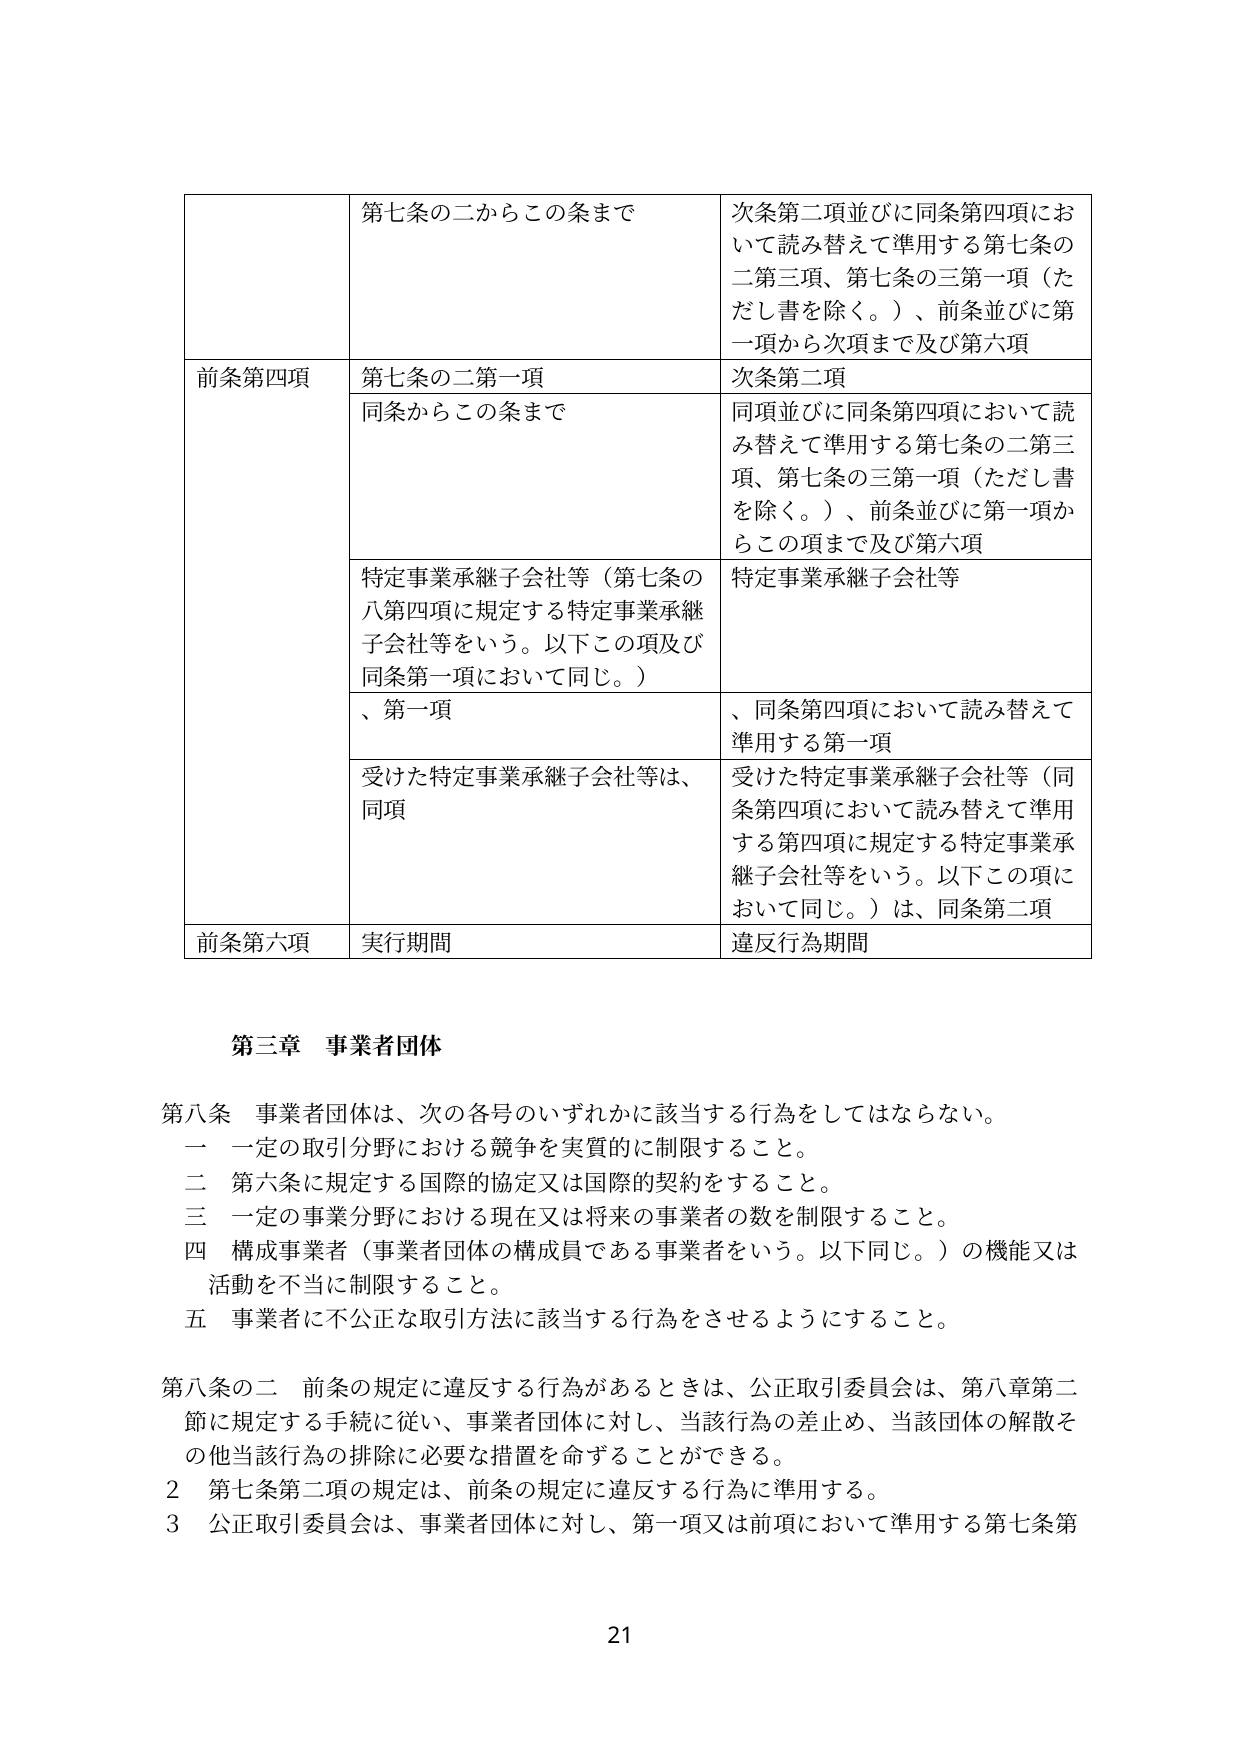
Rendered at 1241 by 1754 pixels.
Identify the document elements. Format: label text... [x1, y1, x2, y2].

text 第八条の二 前条の規定に違反する行為があるときは、公正取引委員会は、第八章第二節に規定する手続に従い、事業者団体に対し、当該行為の差止め、当該団体の解散その他当該行為の排除に必要な措置を命ずることができる。 [161, 1369, 1079, 1472]
text ２ 第七条第二項の規定は、前条の規定に違反する行為に準用する。 [161, 1472, 1079, 1506]
text 三 一定の事業分野における現在又は将来の事業者の数を制限すること。 [184, 1198, 1079, 1232]
table_cell 、第一項 [350, 693, 720, 758]
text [161, 1506, 1079, 1540]
table_cell 受けた特定事業承継子会社等（同条第四項において読み替えて準用する第四項に規定する特定事業承継子会社等をいう。以下この項において同じ。）は、同条第二項 [721, 760, 1091, 924]
table_cell 受けた特定事業承継子会社等は、同項 [350, 760, 720, 924]
table_cell 特定事業承継子会社等 [721, 560, 1091, 692]
table_cell 違反行為期間 [721, 925, 1091, 958]
table_cell 特定事業承継子会社等（第七条の八第四項に規定する特定事業承継子会社等をいう。以下この項及び同条第一項において同じ。） [350, 560, 720, 692]
table_cell 次条第二項 [721, 360, 1091, 393]
table_cell 実行期間 [350, 925, 720, 958]
table_cell 次条第二項並びに同条第四項において読み替えて準用する第七条の二第三項、第七条の三第一項（ただし書を除く。）、前条並びに第一項から次項まで及び第六項 [721, 195, 1091, 359]
text 第三章 事業者団体 [230, 1027, 1079, 1062]
table_cell 同条からこの条まで [350, 394, 720, 559]
table_cell 前条第六項 [185, 925, 349, 958]
table_cell 第七条の二からこの条まで [350, 195, 720, 359]
text 二 第六条に規定する国際的協定又は国際的契約をすること。 [184, 1164, 1079, 1198]
table_cell 同項並びに同条第四項において読み替えて準用する第七条の二第三項、第七条の三第一項（ただし書を除く。）、前条並びに第一項からこの項まで及び第六項 [721, 394, 1091, 559]
text 四 構成事業者（事業者団体の構成員である事業者をいう。以下同じ。）の機能又は活動を不当に制限すること。 [184, 1232, 1079, 1301]
table_cell 、同条第四項において読み替えて準用する第一項 [721, 693, 1091, 758]
text 一 一定の取引分野における競争を実質的に制限すること。 [184, 1130, 1079, 1164]
table_cell 第七条の二第一項 [350, 360, 720, 393]
table_cell 前条第四項 [185, 360, 349, 924]
text 五 事業者に不公正な取引方法に該当する行為をさせるようにすること。 [184, 1301, 1079, 1335]
text 第八条 事業者団体は、次の各号のいずれかに該当する行為をしてはならない。 [161, 1096, 1079, 1130]
